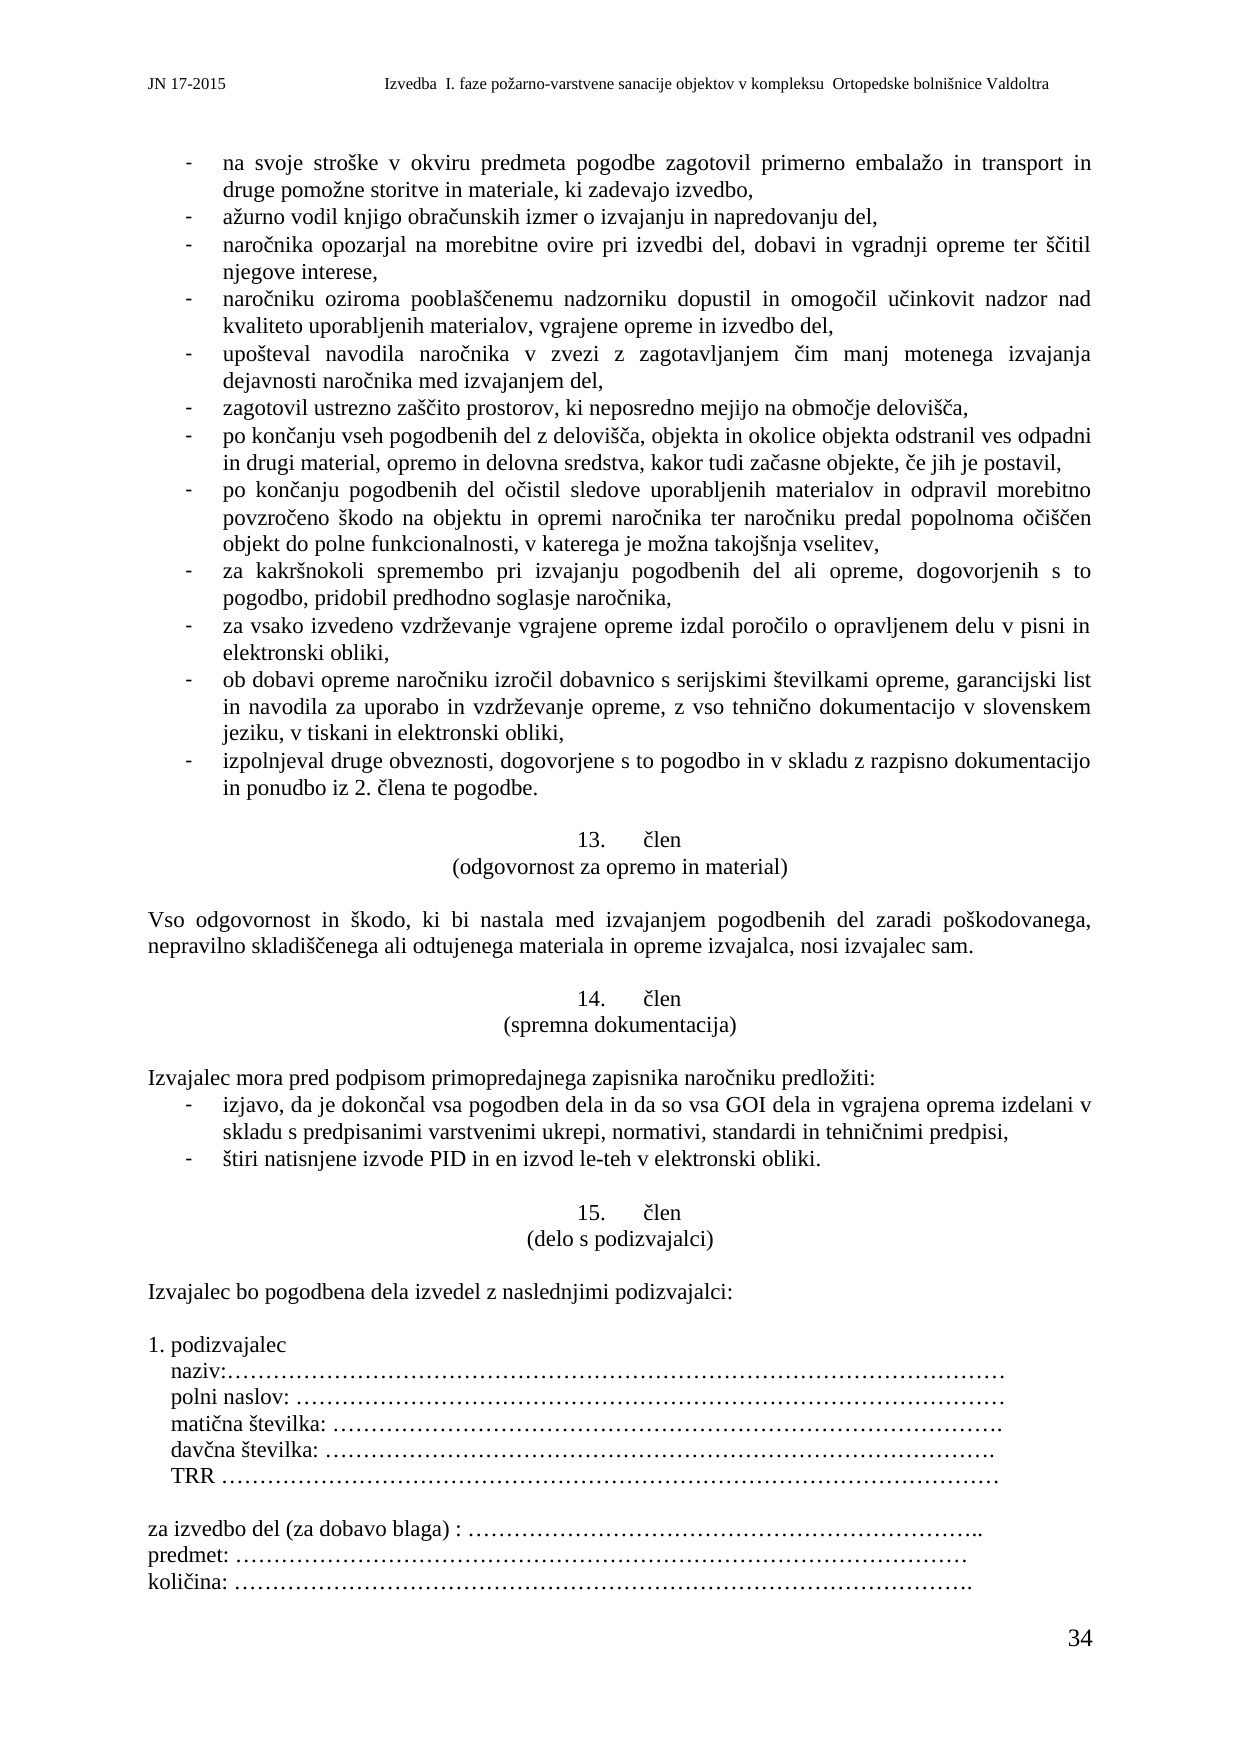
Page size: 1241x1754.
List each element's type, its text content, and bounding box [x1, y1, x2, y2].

text (delo s podizvajalci) [148, 1225, 1092, 1252]
text TRR ………………………………………………………………………………………… [148, 1462, 1092, 1489]
text Izvajalec bo pogodbena dela izvedel z naslednjimi podizvajalci: [148, 1278, 1092, 1304]
text Izvajalec mora pred podpisom primopredajnega zapisnika naročniku predložiti: [148, 1064, 1092, 1090]
list štiri natisnjene izvode PID in en izvod le-teh v elektronski obliki. [185, 1144, 1092, 1172]
list člen [606, 985, 1092, 1011]
list za vsako izvedeno vzdrževanje vgrajene opreme izdal poročilo o opravljenem delu v pisni in elektronski obliki, [185, 611, 1092, 665]
list po končanju pogodbenih del očistil sledove uporabljenih materialov in odpravil morebitno povzročeno škodo na objektu in opremi naročnika ter naročniku predal popolnoma očiščen objekt do polne funkcionalnosti, v katerega je možna takojšnja vselitev, [185, 476, 1092, 556]
text (odgovornost za opremo in material) [148, 853, 1092, 879]
text predmet: …………………………………………………………………………………… [148, 1541, 1092, 1568]
list na svoje stroške v okviru predmeta pogodbe zagotovil primerno embalažo in transport in druge pomožne storitve in materiale, ki zadevajo izvedbo, [185, 148, 1092, 202]
list upošteval navodila naročnika v zvezi z zagotavljanjem čim manj motenega izvajanja dejavnosti naročnika med izvajanjem del, [185, 339, 1092, 393]
list naročnika opozarjal na morebitne ovire pri izvedbi del, dobavi in vgradnji opreme ter ščitil njegove interese, [185, 230, 1092, 284]
list za kakršnokoli spremembo pri izvajanju pogodbenih del ali opreme, dogovorjenih s to pogodbo, pridobil predhodno soglasje naročnika, [185, 556, 1092, 611]
text matična številka: ……………………………………………………………………………. [148, 1410, 1092, 1436]
text 1. podizvajalec [148, 1331, 1092, 1357]
text naziv:………………………………………………………………………………………… [148, 1357, 1092, 1383]
list člen [606, 827, 1092, 853]
list izpolnjeval druge obveznosti, dogovorjene s to pogodbo in v skladu z razpisno dokumentacijo in ponudbo iz 2. člena te pogodbe. [185, 746, 1092, 800]
list ob dobavi opreme naročniku izročil dobavnico s serijskimi številkami opreme, garancijski list in navodila za uporabo in vzdrževanje opreme, z vso tehnično dokumentacijo v slovenskem jeziku, v tiskani in elektronski obliki, [185, 665, 1092, 746]
list zagotovil ustrezno zaščito prostorov, ki neposredno mejijo na območje delovišča, [185, 393, 1092, 421]
list izjavo, da je dokončal vsa pogodben dela in da so vsa GOI dela in vgrajena oprema izdelani v skladu s predpisanimi varstvenimi ukrepi, normativi, standardi in tehničnimi predpisi, [185, 1090, 1092, 1144]
list ažurno vodil knjigo obračunskih izmer o izvajanju in napredovanju del, [185, 202, 1092, 230]
text za izvedbo del (za dobavo blaga) : ………………………………………………………….. [148, 1515, 1092, 1541]
text (spremna dokumentacija) [148, 1011, 1092, 1037]
text Vso odgovornost in škodo, ki bi nastala med izvajanjem pogodbenih del zaradi poškodovanega, nepravilno skladiščenega ali odtujenega materiala in opreme izvajalca, nosi izvajalec sam. [148, 906, 1092, 958]
list člen [606, 1199, 1092, 1225]
list naročniku oziroma pooblaščenemu nadzorniku dopustil in omogočil učinkovit nadzor nad kvaliteto uporabljenih materialov, vgrajene opreme in izvedbo del, [185, 284, 1092, 339]
text davčna številka: ……………………………………………………………………………. [148, 1436, 1092, 1462]
text polni naslov: ………………………………………………………………………………… [148, 1383, 1092, 1410]
text količina: ……………………………………………………………………………………. [148, 1568, 1092, 1594]
list po končanju vseh pogodbenih del z delovišča, objekta in okolice objekta odstranil ves odpadni in drugi material, opremo in delovna sredstva, kakor tudi začasne objekte, če jih je postavil, [185, 421, 1092, 476]
